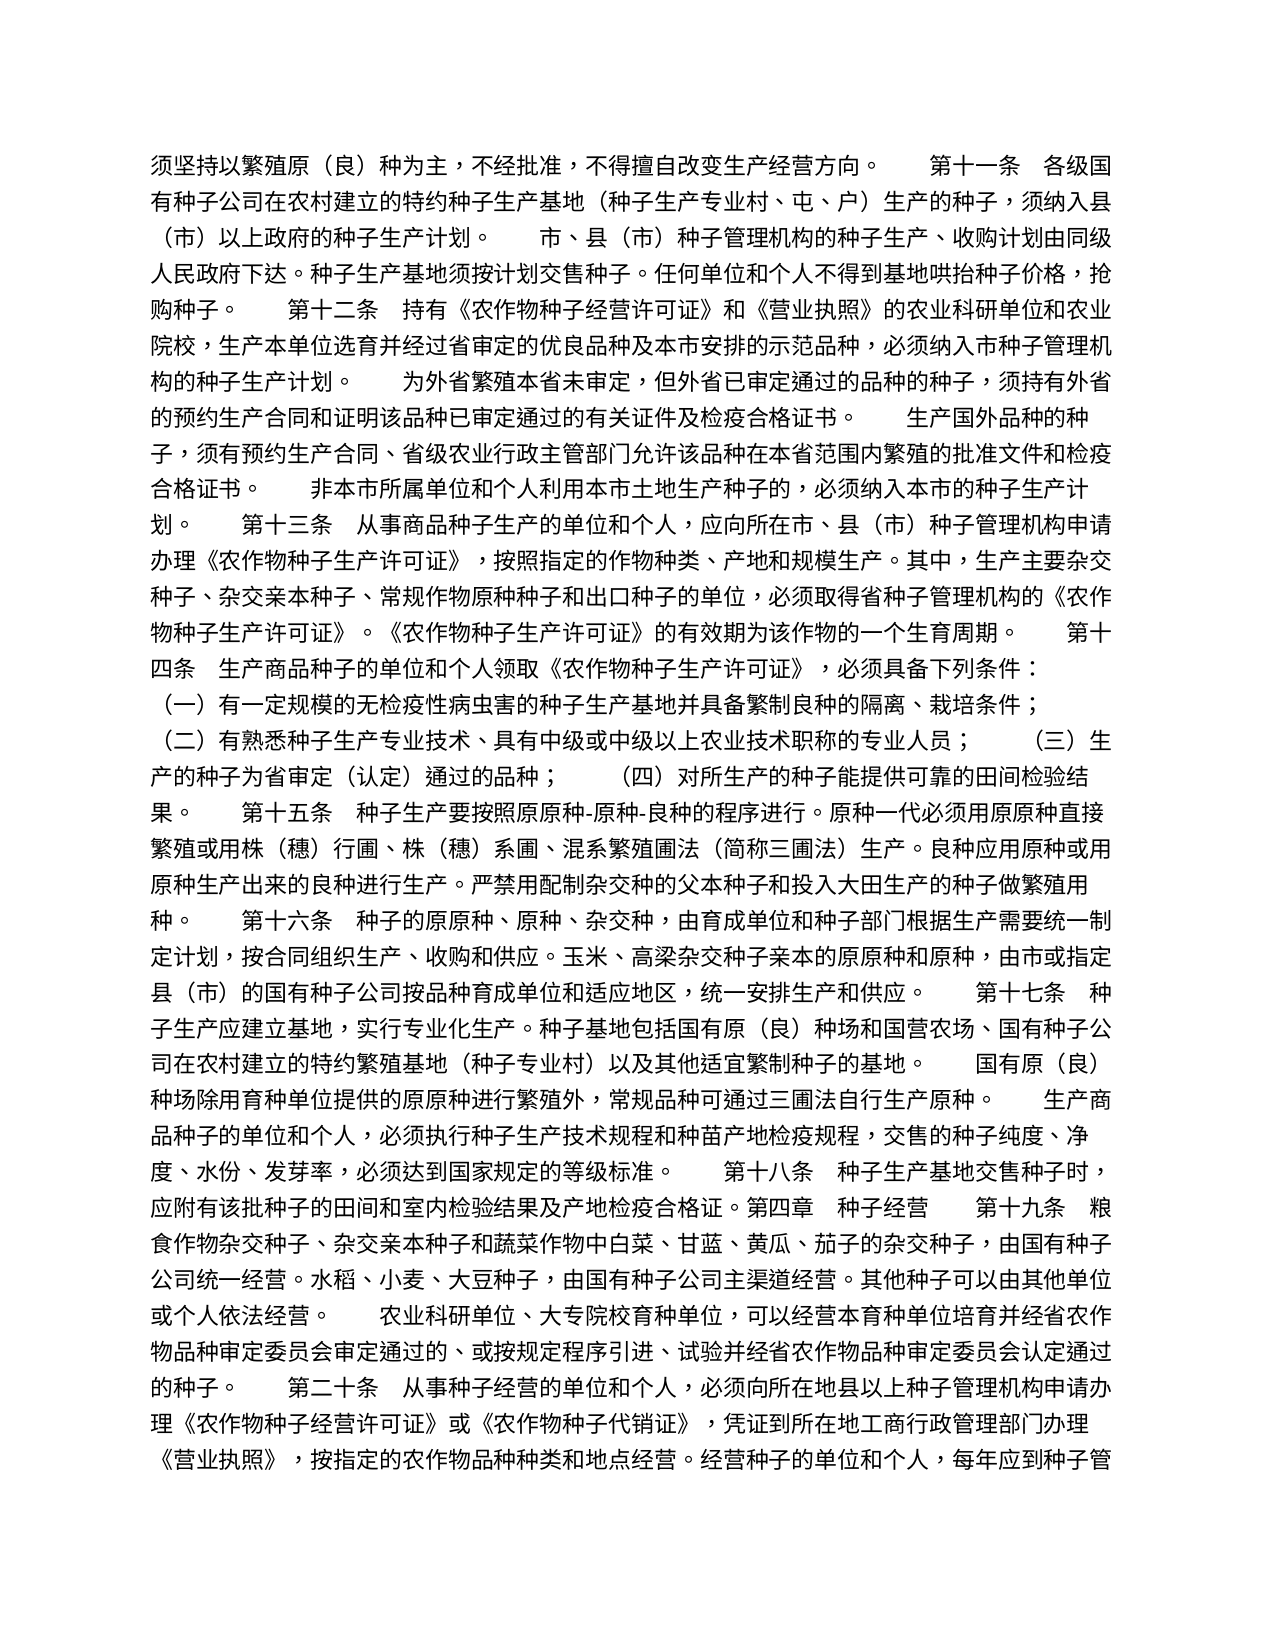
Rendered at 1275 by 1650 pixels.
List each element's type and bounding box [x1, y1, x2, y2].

text [150, 150, 1125, 1475]
